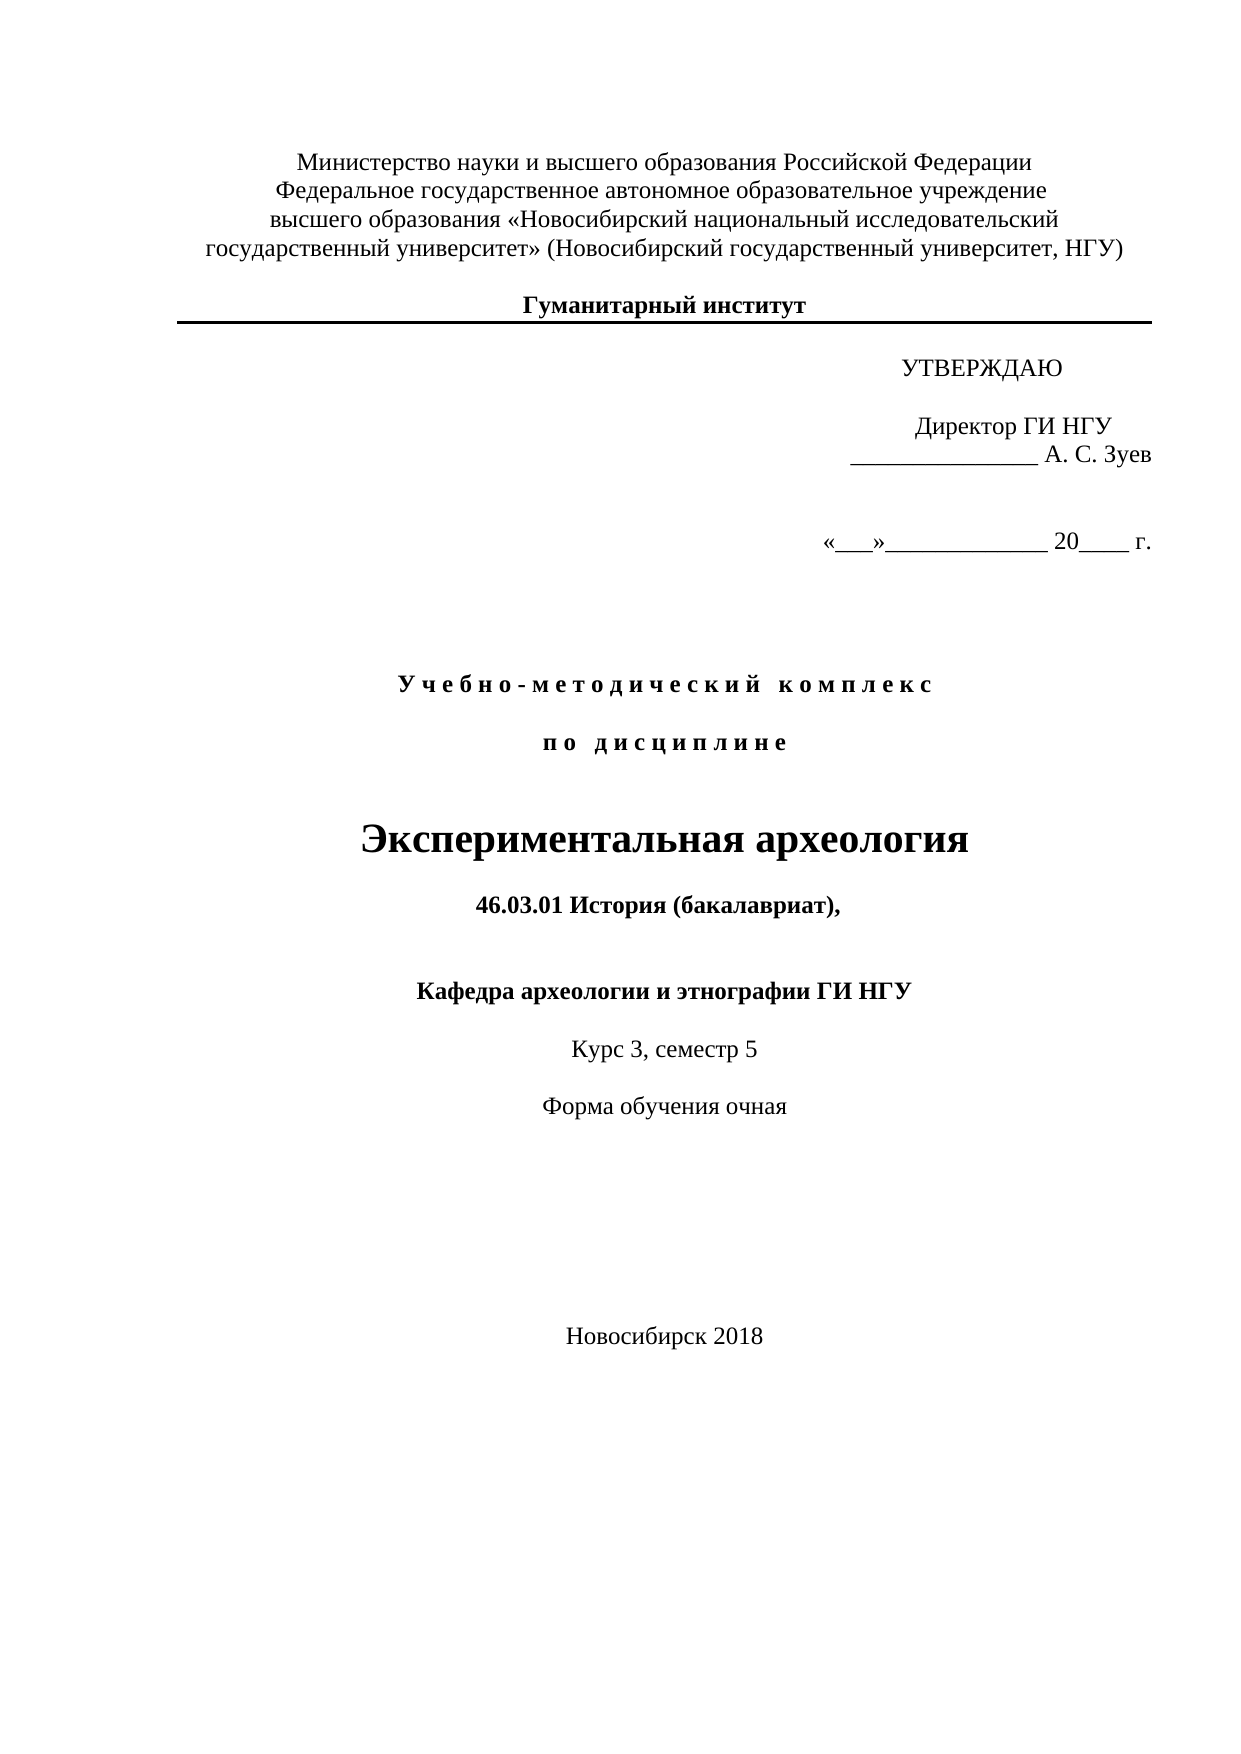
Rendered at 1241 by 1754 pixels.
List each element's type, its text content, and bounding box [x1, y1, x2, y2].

text Экспериментальная археология [177, 813, 1152, 861]
text Директор ГИ НГУ [280, 411, 1152, 439]
text по дисциплине [177, 698, 1152, 756]
text Кафедра археологии и этнографии ГИ НГУ [177, 976, 1152, 1005]
text Гуманитарный институт [177, 291, 1152, 321]
text «___»_____________ 20____ г. [177, 526, 1152, 554]
text 46.03.01 История (бакалавриат), [177, 890, 1152, 947]
text Учебно-методический комплекс [177, 669, 1152, 698]
text Курс 3, семестр 5 [177, 1034, 1152, 1062]
text Министерство науки и высшего образования Российской Федерации [177, 147, 1152, 176]
text _______________ А. С. Зуев [177, 439, 1152, 468]
text Форма обучения очная [177, 1091, 1152, 1120]
text Федеральное государственное автономное образовательное учреждение высшего образования «Новосибирский национальный исследовательский государственный университет» (Новосибирский государственный университет, НГУ) [177, 176, 1152, 262]
text Новосибирск 2018 [177, 1321, 1152, 1350]
text УТВЕРЖДАЮ [177, 353, 1152, 382]
